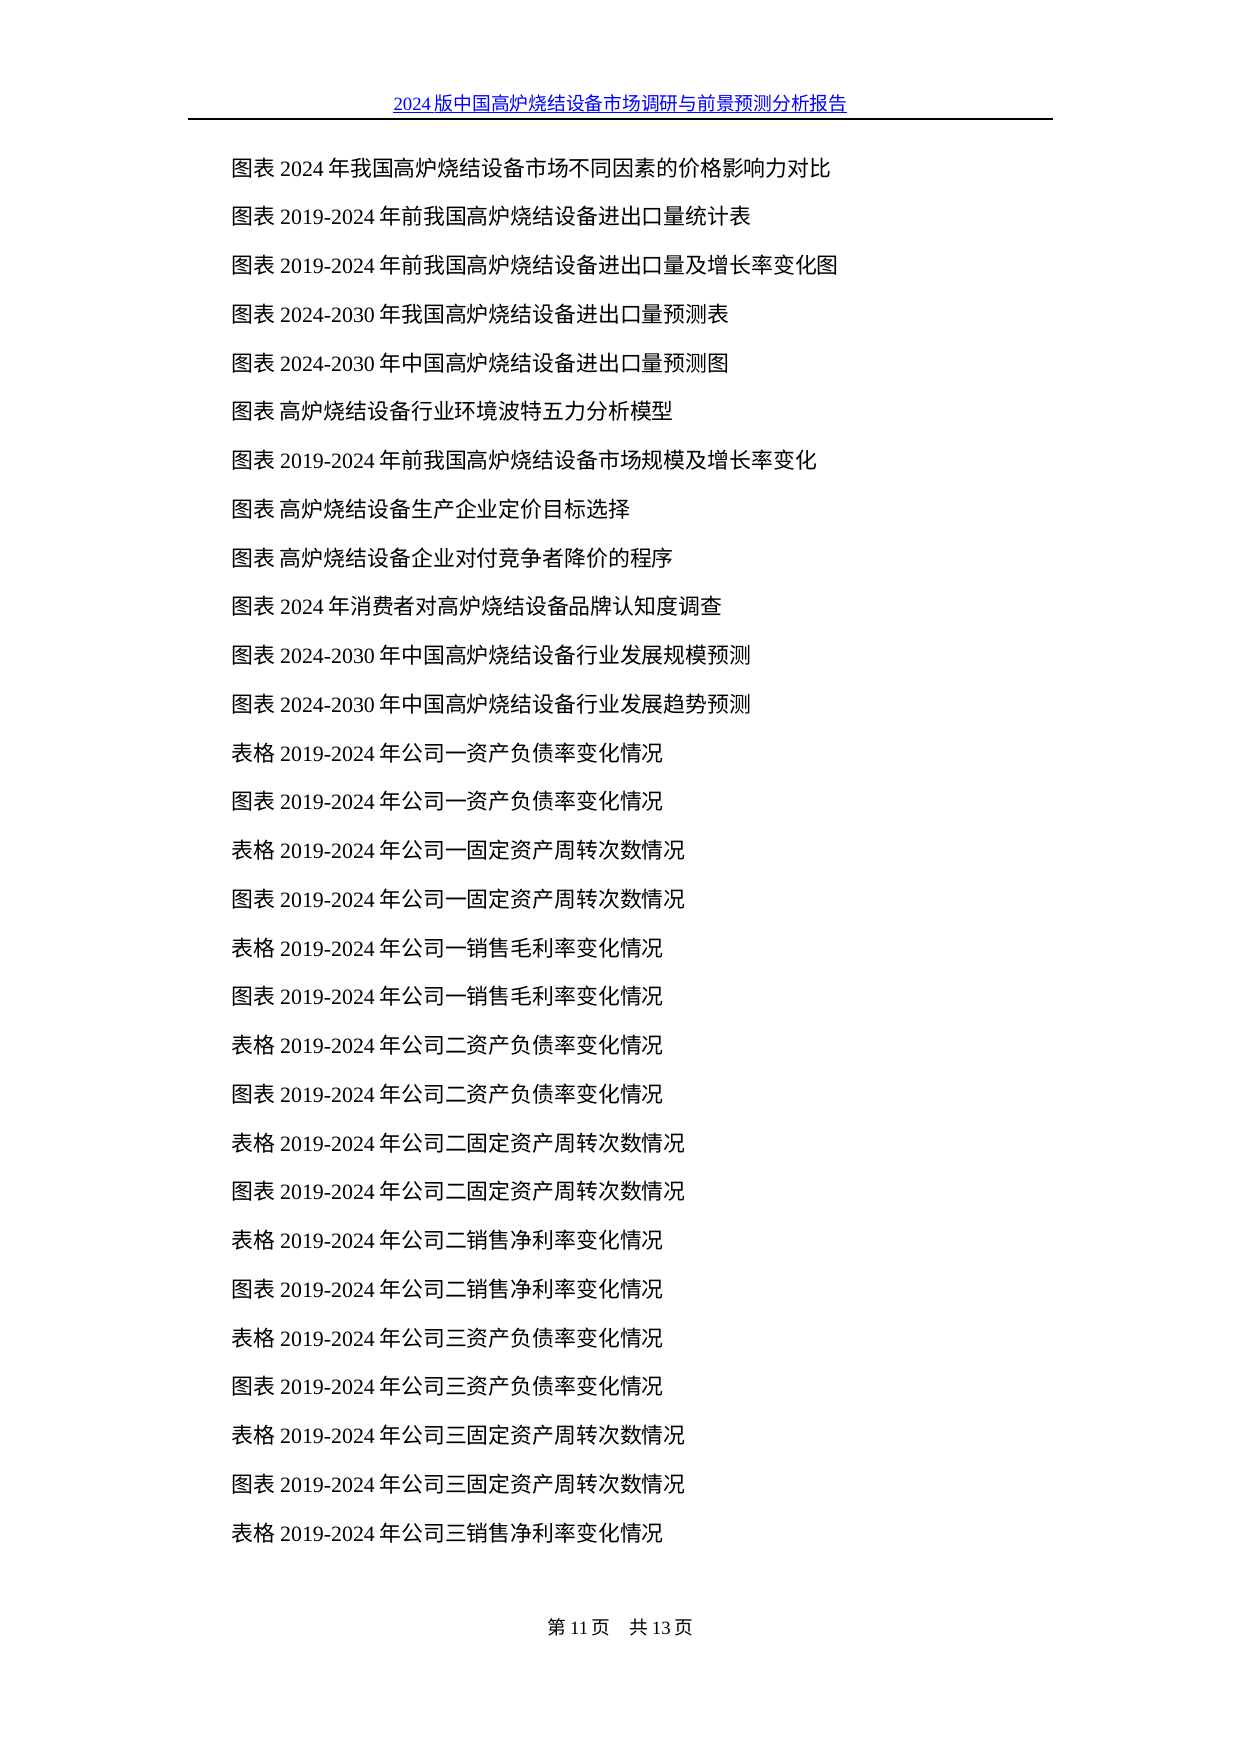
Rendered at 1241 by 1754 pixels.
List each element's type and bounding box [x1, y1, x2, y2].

text [187, 150, 1053, 1548]
